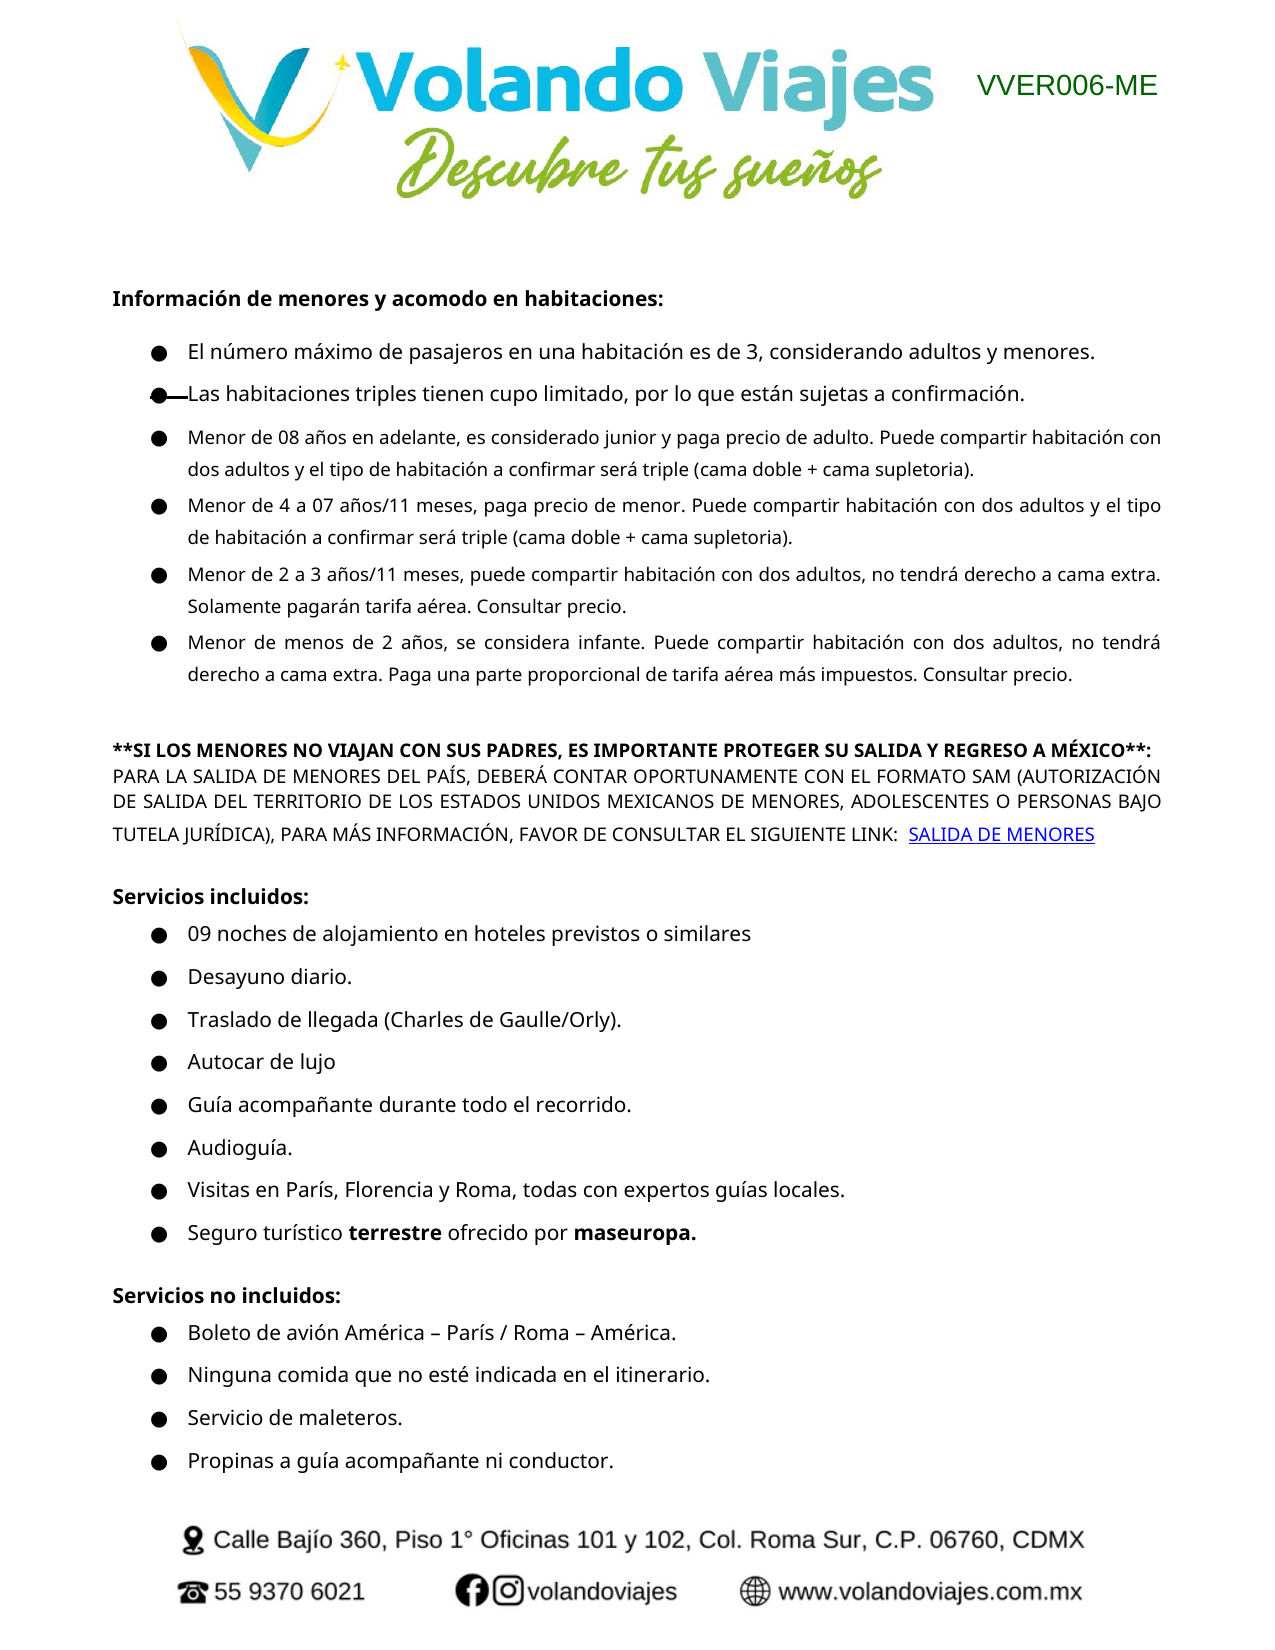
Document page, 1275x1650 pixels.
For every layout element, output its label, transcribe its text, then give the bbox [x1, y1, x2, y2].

picture [168, 0, 950, 206]
text **SI LOS MENORES NO VIAJAN CON SUS PADRES, ES IMPORTANTE PROTEGER SU SALIDA Y REGRESO A MÉXICO**: [112, 738, 1162, 763]
list El número máximo de pasajeros en una habitación es de 3, considerando adultos y menores. [150, 328, 1162, 371]
list Visitas en París, Florencia y Roma, todas con expertos guías locales. [150, 1167, 1162, 1210]
list Menor de 08 años en adelante, es considerado junior y paga precio de adulto. Puede compartir habitación con dos adultos y el tipo de habitación a confirmar será triple (cama doble + cama supletoria). [150, 414, 1162, 482]
text Información de menores y acomodo en habitaciones: [112, 284, 1162, 313]
list Desayuno diario. [150, 953, 1162, 996]
list Menor de menos de 2 años, se considera infante. Puede compartir habitación con dos adultos, no tendrá derecho a cama extra. Paga una parte proporcional de tarifa aérea más impuestos. Consultar precio. [150, 618, 1162, 687]
text PARA LA SALIDA DE MENORES DEL PAÍS, DEBERÁ CONTAR OPORTUNAMENTE CON EL FORMATO SAM (AUTORIZACIÓN DE SALIDA DEL TERRITORIO DE LOS ESTADOS UNIDOS MEXICANOS DE MENORES, ADOLESCENTES O PERSONAS BAJO TUTELA JURÍDICA), PARA MÁS INFORMACIÓN, FAVOR DE CONSULTAR EL SIGUIENTE LINK: SALIDA DE MENORES [112, 763, 1162, 848]
list Audioguía. [150, 1124, 1162, 1167]
list Menor de 4 a 07 años/11 meses, paga precio de menor. Puede compartir habitación con dos adultos y el tipo de habitación a confirmar será triple (cama doble + cama supletoria). [150, 482, 1162, 550]
list Ninguna comida que no esté indicada en el itinerario. [150, 1352, 1162, 1395]
list Menor de 2 a 3 años/11 meses, puede compartir habitación con dos adultos, no tendrá derecho a cama extra. Solamente pagarán tarifa aérea. Consultar precio. [150, 550, 1162, 618]
list Seguro turístico terrestre ofrecido por maseuropa. [150, 1210, 1162, 1252]
list Guía acompañante durante todo el recorrido. [150, 1082, 1162, 1124]
list Boleto de avión América – París / Roma – América. [150, 1309, 1162, 1352]
list Las habitaciones triples tienen cupo limitado, por lo que están sujetas a confirmación. [150, 371, 1162, 414]
list Servicio de maleteros. [150, 1395, 1162, 1437]
picture [112, 1498, 1163, 1632]
list 09 noches de alojamiento en hoteles previstos o similares [150, 911, 1162, 953]
text Servicios no incluidos: [112, 1281, 1162, 1309]
list Propinas a guía acompañante ni conductor. [150, 1437, 1162, 1480]
text Servicios incluidos: [112, 882, 1162, 911]
list Traslado de llegada (Charles de Gaulle/Orly). [150, 996, 1162, 1039]
list Autocar de lujo [150, 1039, 1162, 1082]
